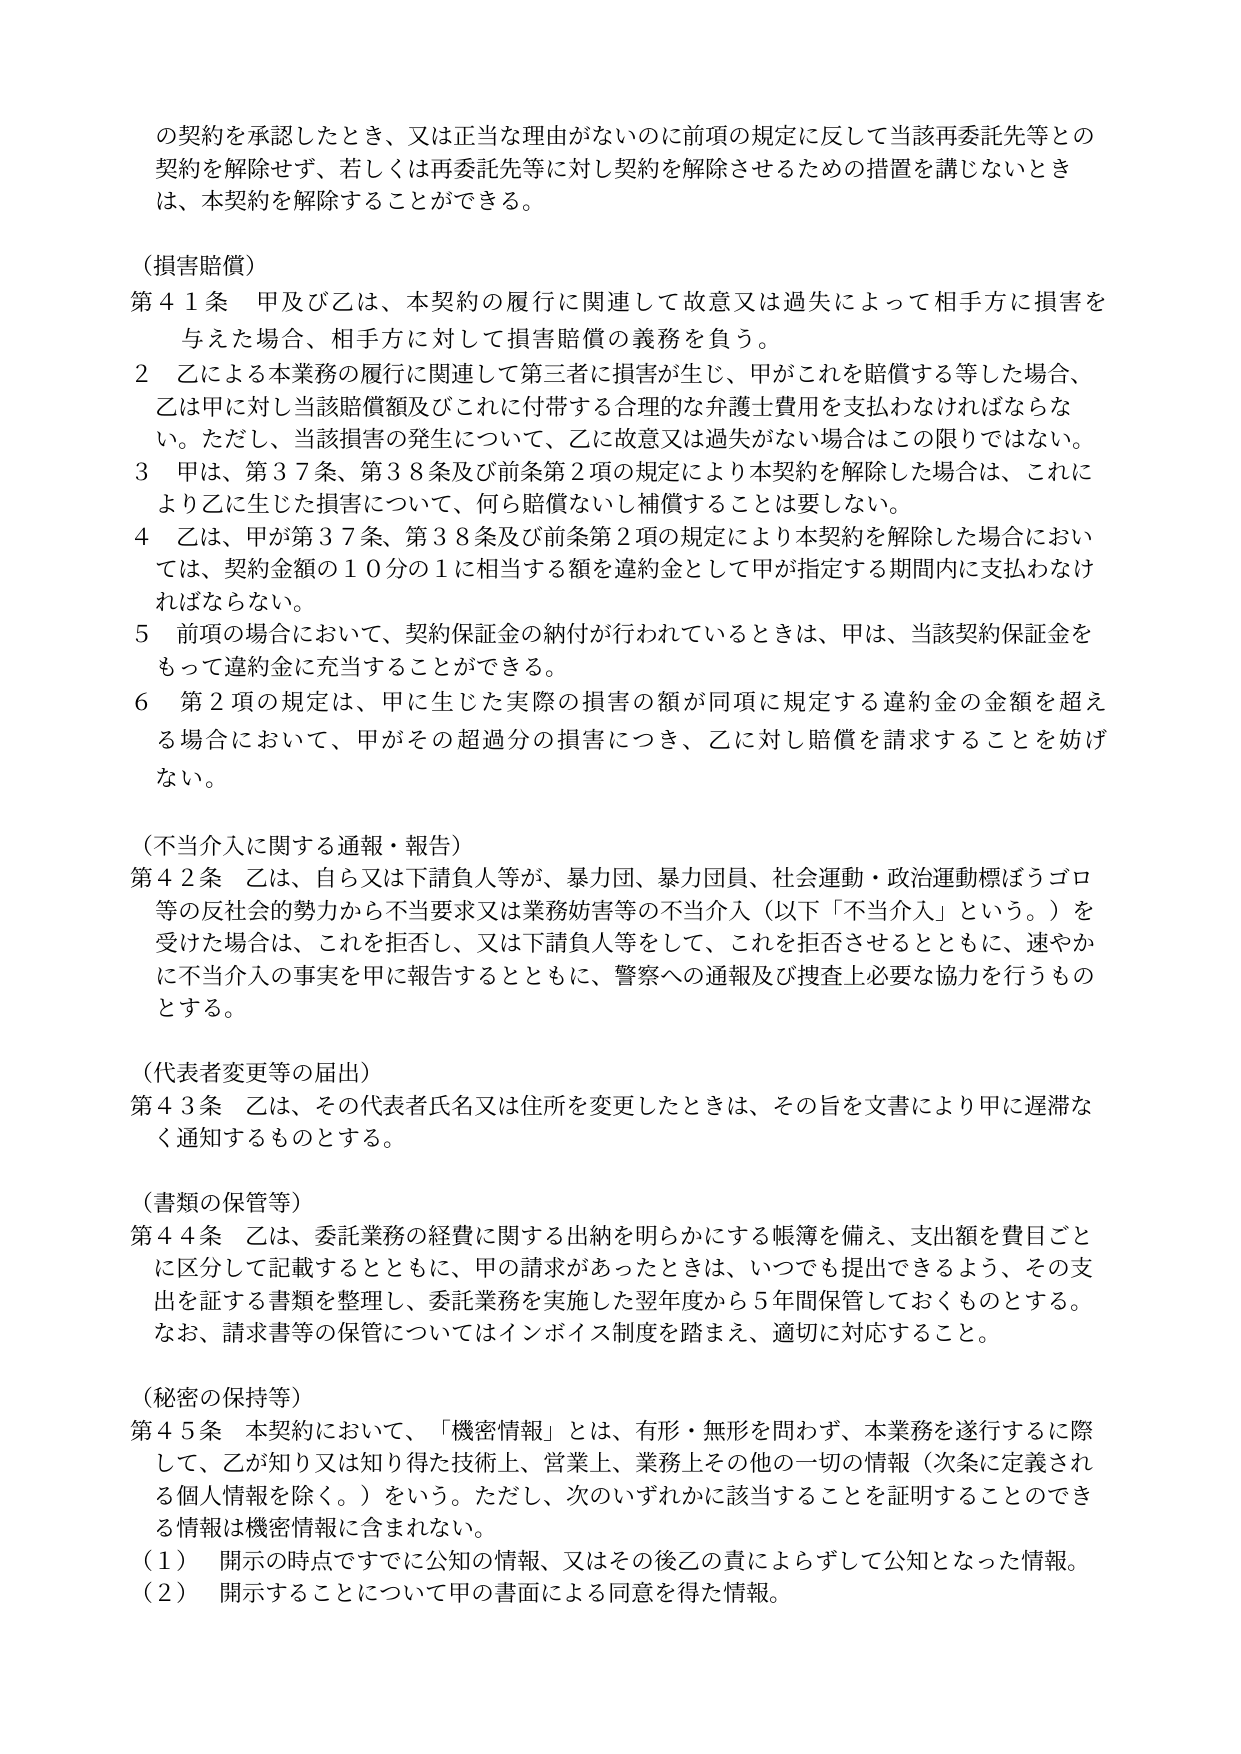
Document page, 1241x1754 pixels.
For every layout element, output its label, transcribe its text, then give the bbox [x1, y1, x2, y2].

text （１） 開示の時点ですでに公知の情報、又はその後乙の責によらずして公知となった情報。 [131, 1543, 1109, 1576]
text （書類の保管等） [131, 1186, 1109, 1218]
text 第４４条 乙は、委託業務の経費に関する出納を明らかにする帳簿を備え、支出額を費目ごとに区分して記載するとともに、甲の請求があったときは、いつでも提出できるよう、その支出を証する書類を整理し、委託業務を実施した翌年度から５年間保管しておくものとする。 [131, 1218, 1109, 1316]
text ３ 甲は、第３７条、第３８条及び前条第２項の規定により本契約を解除した場合は、これにより乙に生じた損害について、何ら賠償ないし補償することは要しない。 [131, 454, 1109, 519]
text ４ 乙は、甲が第３７条、第３８条及び前条第２項の規定により本契約を解除した場合においては、契約金額の１０分の１に相当する額を違約金として甲が指定する期間内に支払わなければならない。 [131, 519, 1109, 617]
text （不当介入に関する通報・報告） [131, 828, 1109, 861]
text （代表者変更等の届出） [131, 1056, 1109, 1088]
text （秘密の保持等） [131, 1381, 1109, 1413]
text なお、請求書等の保管についてはインボイス制度を踏まえ、適切に対応すること。 [131, 1316, 1109, 1348]
text 第４１条 甲及び乙は、本契約の履行に関連して故意又は過失によって相手方に損害を与えた場合、相手方に対して損害賠償の義務を負う。 [131, 281, 1109, 357]
text （損害賠償） [131, 249, 1109, 281]
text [131, 119, 1109, 216]
text 第４３条 乙は、その代表者氏名又は住所を変更したときは、その旨を文書により甲に遅滞なく通知するものとする。 [131, 1088, 1109, 1153]
text ６ 第２項の規定は、甲に生じた実際の損害の額が同項に規定する違約金の金額を超える場合において、甲がその超過分の損害につき、乙に対し賠償を請求することを妨げない。 [131, 682, 1109, 796]
text （２） 開示することについて甲の書面による同意を得た情報。 [131, 1576, 1109, 1608]
text 第４２条 乙は、自ら又は下請負人等が、暴力団、暴力団員、社会運動・政治運動標ぼうゴロ等の反社会的勢力から不当要求又は業務妨害等の不当介入（以下「不当介入」という。）を受けた場合は、これを拒否し、又は下請負人等をして、これを拒否させるとともに、速やかに不当介入の事実を甲に報告するとともに、警察への通報及び捜査上必要な協力を行うものとする。 [131, 861, 1109, 1023]
text ５ 前項の場合において、契約保証金の納付が行われているときは、甲は、当該契約保証金をもって違約金に充当することができる。 [131, 617, 1109, 682]
text ２ 乙による本業務の履行に関連して第三者に損害が生じ、甲がこれを賠償する等した場合、乙は甲に対し当該賠償額及びこれに付帯する合理的な弁護士費用を支払わなければならない。ただし、当該損害の発生について、乙に故意又は過失がない場合はこの限りではない。 [131, 357, 1109, 454]
text 第４５条 本契約において、「機密情報」とは、有形・無形を問わず、本業務を遂行するに際して、乙が知り又は知り得た技術上、営業上、業務上その他の一切の情報（次条に定義される個人情報を除く。）をいう。ただし、次のいずれかに該当することを証明することのできる情報は機密情報に含まれない。 [131, 1413, 1109, 1543]
